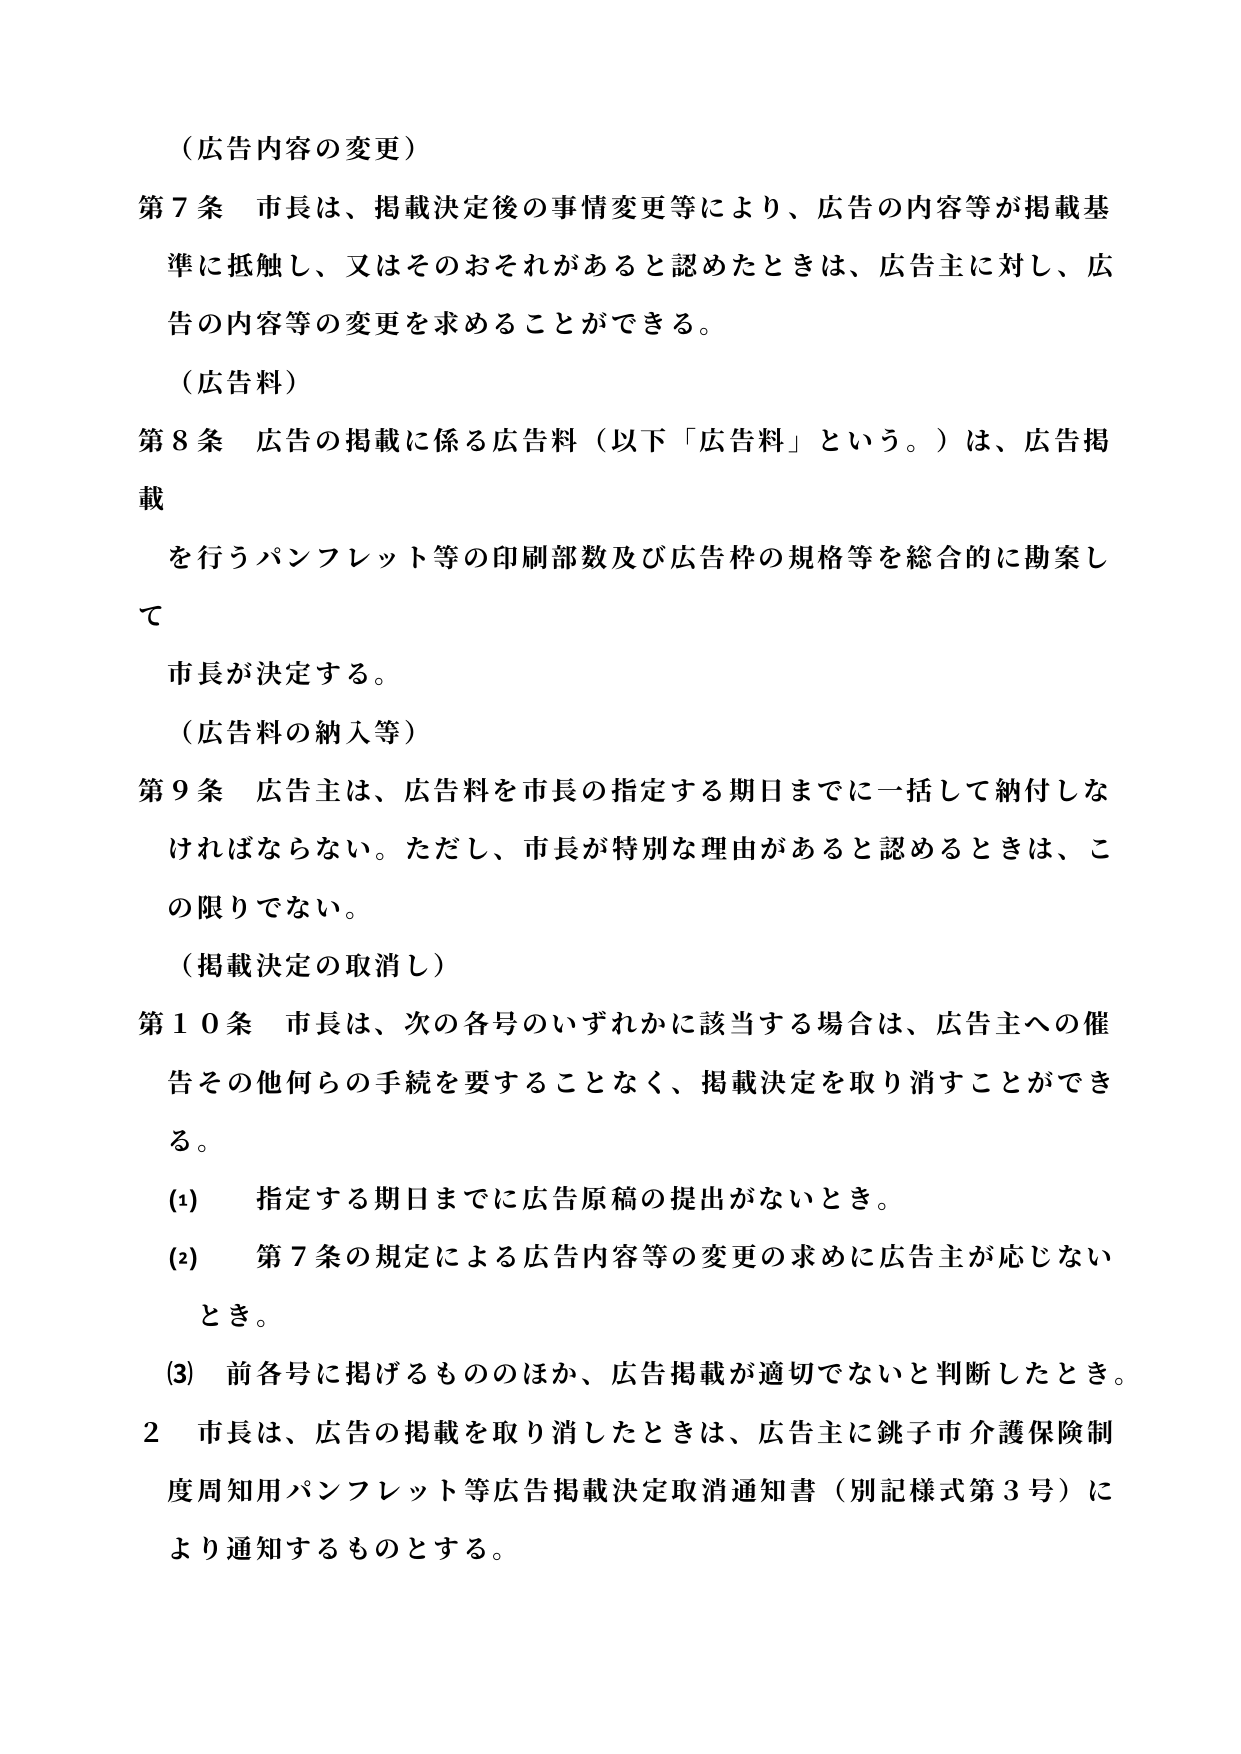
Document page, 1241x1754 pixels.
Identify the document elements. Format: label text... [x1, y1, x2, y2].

list 市長が決定する。 [164, 643, 1117, 702]
list ２ 市長は、広告の掲載を取り消したときは、広告主に銚子市介護保険制度周知用パンフレット等広告掲載決定取消通知書（別記様式第３号）により通知するものとする。 [138, 1402, 1117, 1577]
text ⑴ 指定する期日までに広告原稿の提出がないとき。 [164, 1168, 1117, 1227]
text （広告内容の変更） [164, 118, 1117, 177]
text 第７条 市長は、掲載決定後の事情変更等により、広告の内容等が掲載基準に抵触し、又はそのおそれがあると認めたときは、広告主に対し、広告の内容等の変更を求めることができる。 [138, 177, 1117, 352]
list ⑵ 第７条の規定による広告内容等の変更の求めに広告主が応じないとき。 [164, 1227, 1117, 1343]
text 第８条 広告の掲載に係る広告料（以下「広告料」という。）は、広告掲載 [138, 410, 1117, 527]
text 第１０条 市長は、次の各号のいずれかに該当する場合は、広告主への催告その他何らの手続を要することなく、掲載決定を取り消すことができる。 [138, 993, 1117, 1168]
list （広告料） [164, 352, 1117, 410]
text 第９条 広告主は、広告料を市長の指定する期日までに一括して納付しなければならない。ただし、市長が特別な理由があると認めるときは、この限りでない。 [138, 760, 1117, 935]
text を行うパンフレット等の印刷部数及び広告枠の規格等を総合的に勘案して [138, 527, 1117, 643]
text （掲載決定の取消し） [164, 935, 1117, 993]
text （広告料の納入等） [164, 702, 1117, 760]
list ⑶ 前各号に掲げるもののほか、広告掲載が適切でないと判断したとき。 [164, 1343, 1117, 1402]
